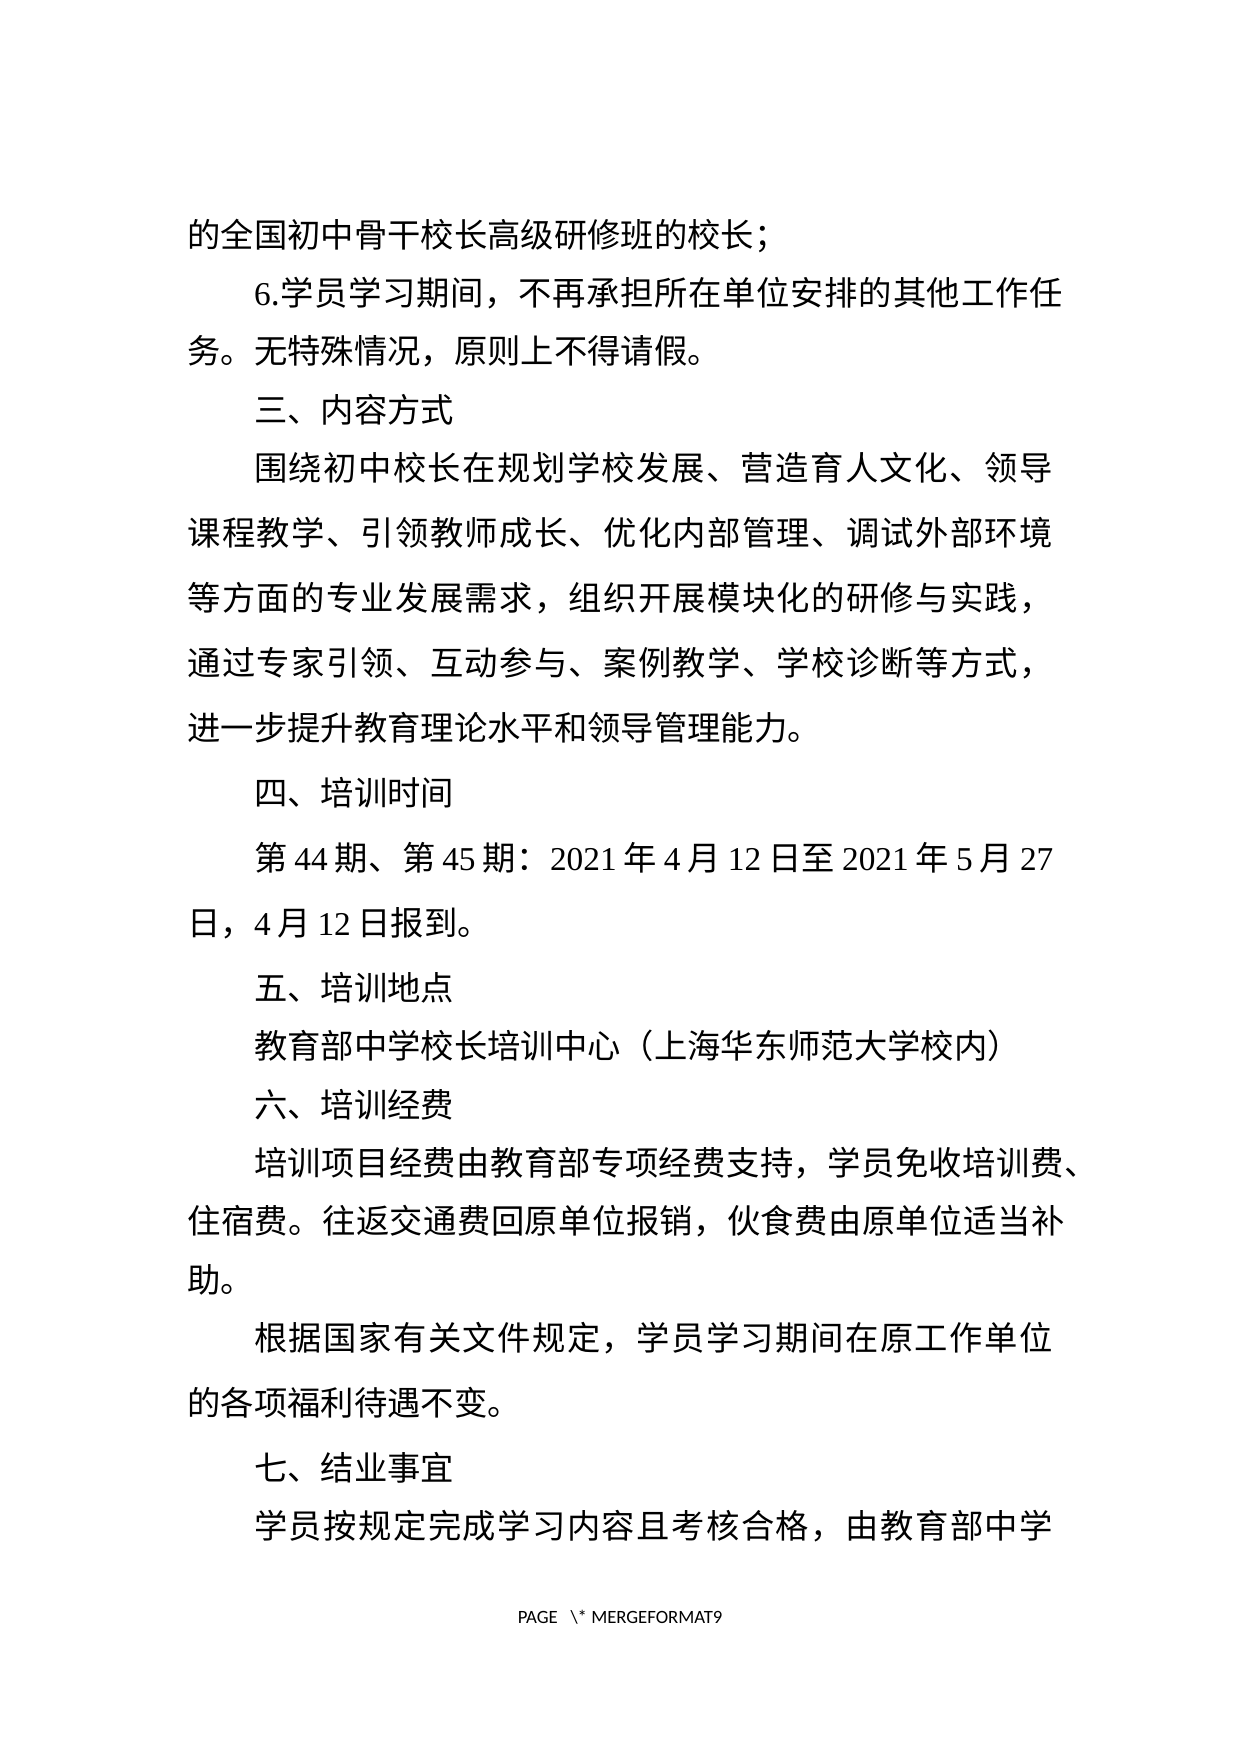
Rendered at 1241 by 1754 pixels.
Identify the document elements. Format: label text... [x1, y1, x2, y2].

text 围绕初中校长在规划学校发展、营造育人文化、领导课程教学、引领教师成长、优化内部管理、调试外部环境等方面的专业发展需求，组织开展模块化的研修与实践，通过专家引领、互动参与、案例教学、学校诊断等方式，进一步提升教育理论水平和领导管理能力。 [187, 434, 1053, 759]
text 培训项目经费由教育部专项经费支持，学员免收培训费、住宿费。往返交通费回原单位报销，伙食费由原单位适当补助。 [187, 1129, 1064, 1304]
text 的全国初中骨干校长高级研修班的校长； [187, 200, 1064, 259]
text 三、内容方式 [187, 375, 1053, 434]
text 五、培训地点 [187, 954, 1064, 1012]
text 六、培训经费 [187, 1070, 1064, 1129]
text 根据国家有关文件规定，学员学习期间在原工作单位的各项福利待遇不变。 [187, 1304, 1053, 1434]
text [187, 1492, 1053, 1557]
text 七、结业事宜 [187, 1434, 1064, 1492]
text 四、培训时间 [187, 759, 1064, 824]
text 教育部中学校长培训中心（上海华东师范大学校内） [187, 1012, 1064, 1070]
text 6.学员学习期间，不再承担所在单位安排的其他工作任务。无特殊情况，原则上不得请假。 [187, 259, 1064, 375]
text 第44期、第45期：2021年4月12日至2021年5月27日，4月12日报到。 [187, 824, 1053, 954]
